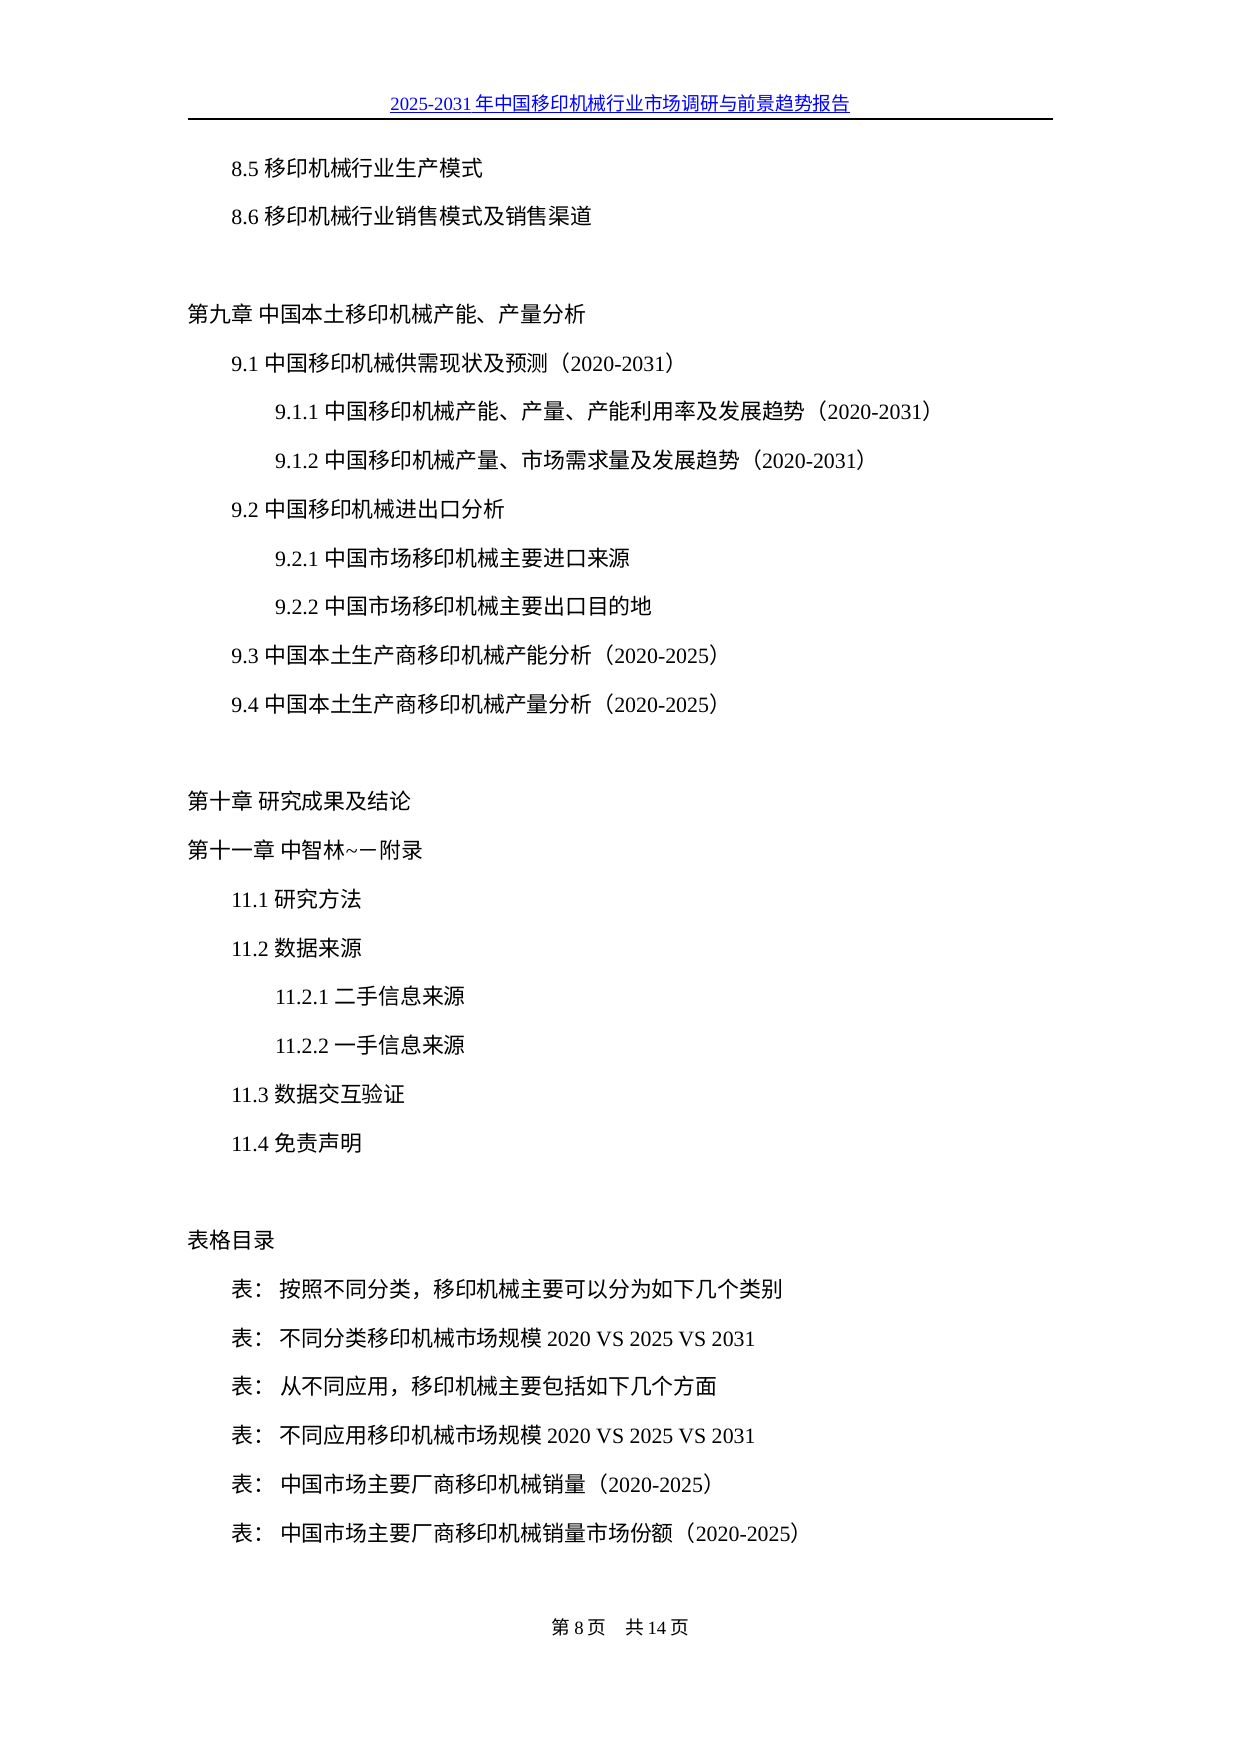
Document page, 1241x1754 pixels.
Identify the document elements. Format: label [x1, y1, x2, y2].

text [187, 150, 1053, 1548]
